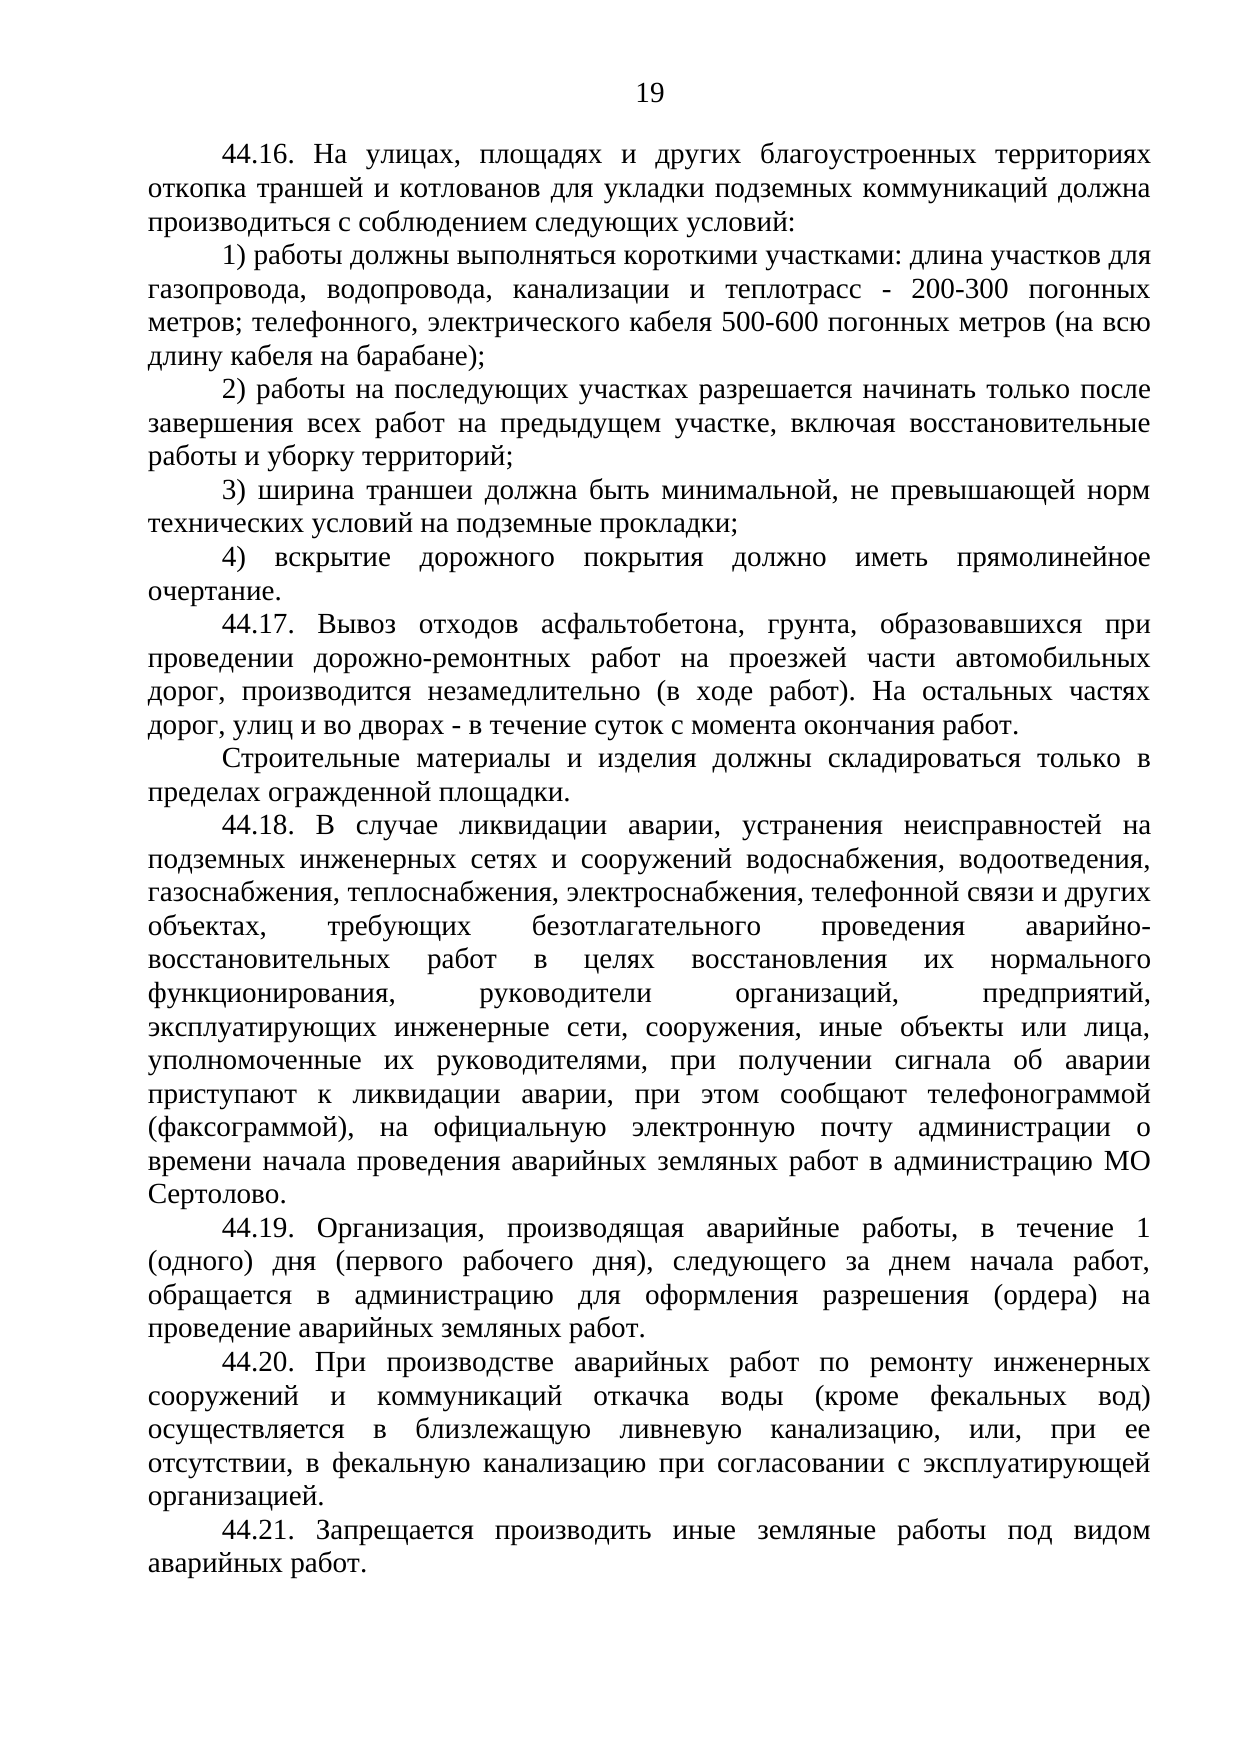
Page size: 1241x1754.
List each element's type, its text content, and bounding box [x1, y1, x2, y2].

text 1) работы должны выполняться короткими участками: длина участков для газопровода, водопровода, канализации и теплотрасс - 200-300 погонных метров; телефонного, электрического кабеля 500-600 погонных метров (на всю длину кабеля на барабане); [148, 237, 1152, 371]
text 2) работы на последующих участках разрешается начинать только после завершения всех работ на предыдущем участке, включая восстановительные работы и уборку территорий; [148, 371, 1152, 472]
text 44.20. При производстве аварийных работ по ремонту инженерных сооружений и коммуникаций откачка воды (кроме фекальных вод) осуществляется в близлежащую ливневую канализацию, или, при ее отсутствии, в фекальную канализацию при согласовании с эксплуатирующей организацией. [148, 1344, 1152, 1512]
text 3) ширина траншеи должна быть минимальной, не превышающей норм технических условий на подземные прокладки; [148, 472, 1152, 539]
text 4) вскрытие дорожного покрытия должно иметь прямолинейное очертание. [148, 539, 1152, 606]
text 44.16. На улицах, площадях и других благоустроенных территориях откопка траншей и котлованов для укладки подземных коммуникаций должна производиться с соблюдением следующих условий: [148, 137, 1152, 237]
text 44.19. Организация, производящая аварийные работы, в течение 1 (одного) дня (первого рабочего дня), следующего за днем начала работ, обращается в администрацию для оформления разрешения (ордера) на проведение аварийных земляных работ. [148, 1210, 1152, 1344]
text 44.18. В случае ликвидации аварии, устранения неисправностей на подземных инженерных сетях и сооружений водоснабжения, водоотведения, газоснабжения, теплоснабжения, электроснабжения, телефонной связи и других объектах, требующих безотлагательного проведения аварийно-восстановительных работ в целях восстановления их нормального функционирования, руководители организаций, предприятий, эксплуатирующих инженерные сети, сооружения, иные объекты или лица, уполномоченные их руководителями, при получении сигнала об аварии приступают к ликвидации аварии, при этом сообщают телефонограммой (факсограммой), на официальную электронную почту администрации о времени начала проведения аварийных земляных работ в администрацию МО Сертолово. [148, 807, 1152, 1210]
text 44.17. Вывоз отходов асфальтобетона, грунта, образовавшихся при проведении дорожно-ремонтных работ на проезжей части автомобильных дорог, производится незамедлительно (в ходе работ). На остальных частях дорог, улиц и во дворах - в течение суток с момента окончания работ. [148, 606, 1152, 740]
text Строительные материалы и изделия должны складироваться только в пределах огражденной площадки. [148, 740, 1152, 807]
text 44.21. Запрещается производить иные земляные работы под видом аварийных работ. [148, 1512, 1152, 1579]
